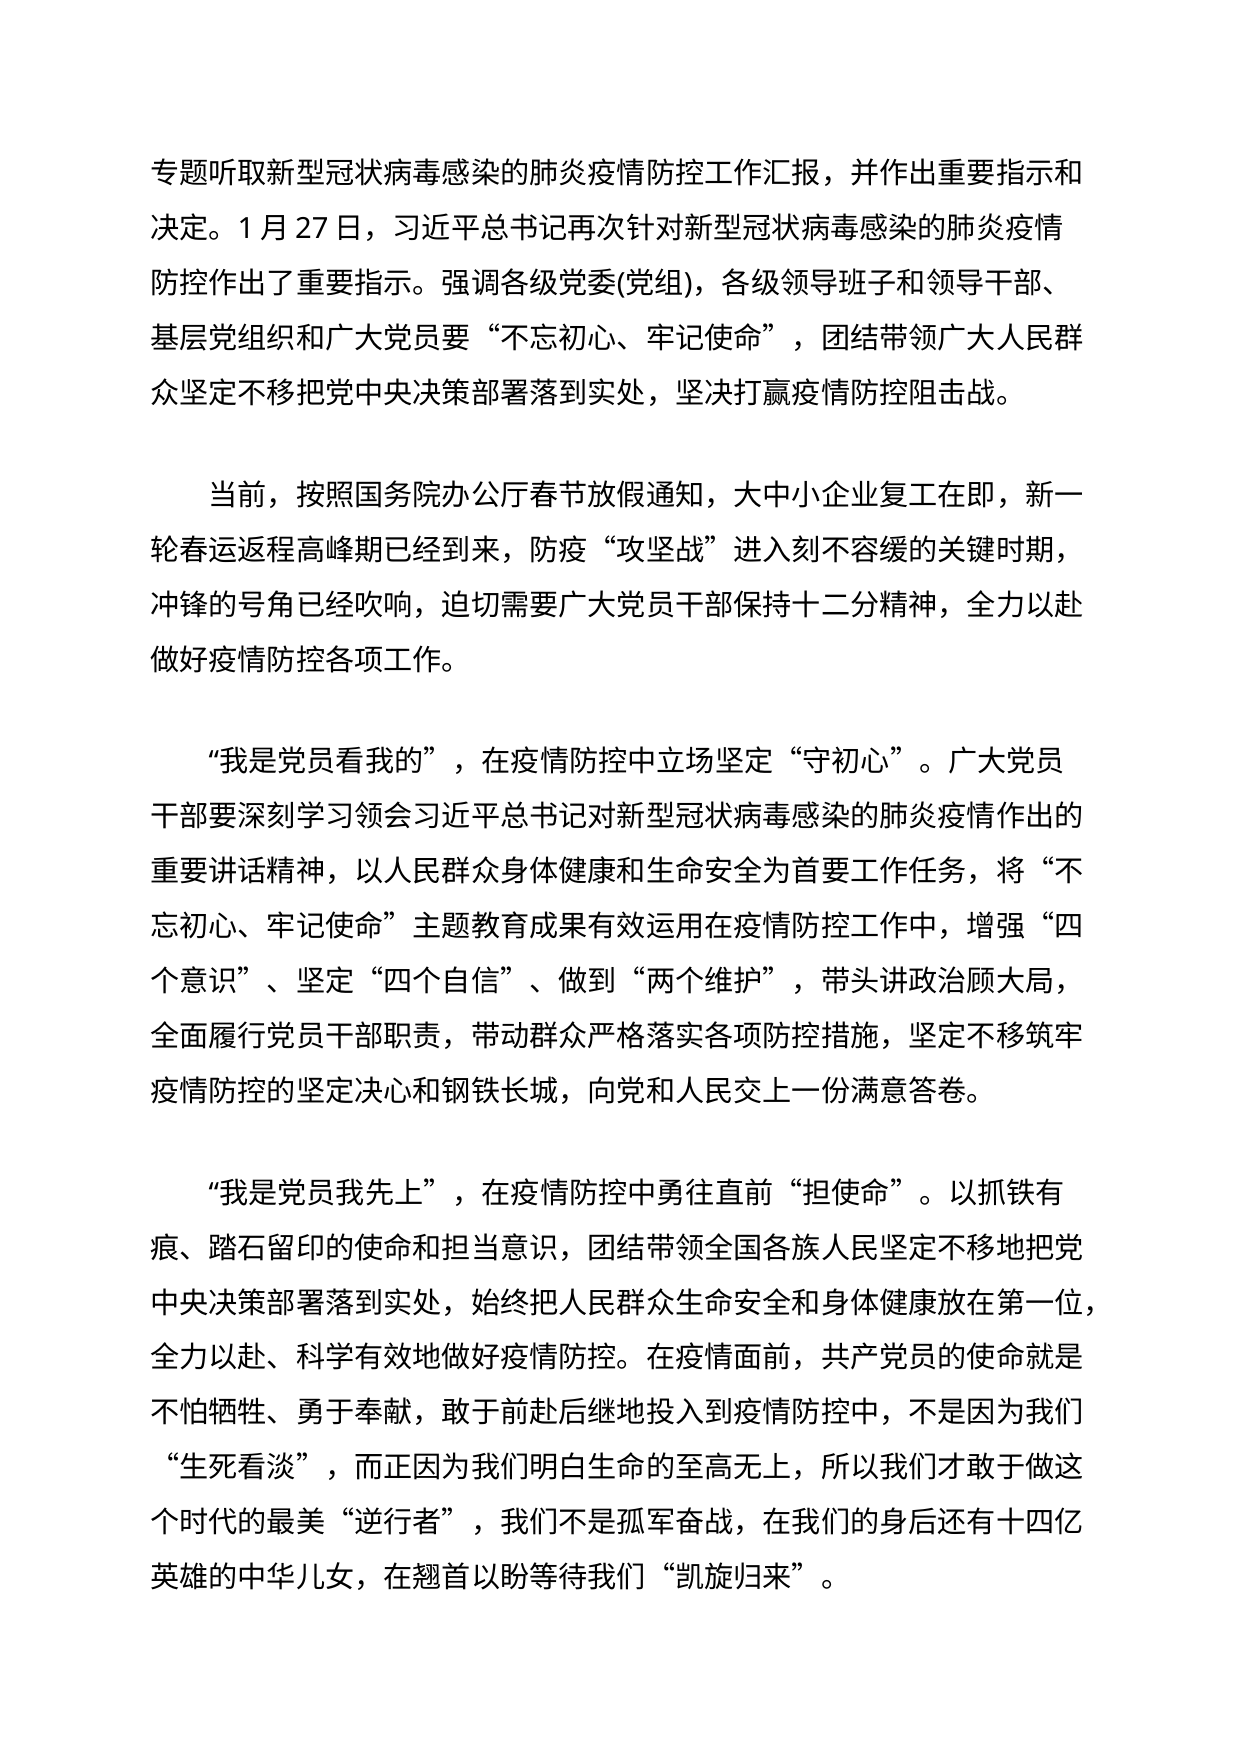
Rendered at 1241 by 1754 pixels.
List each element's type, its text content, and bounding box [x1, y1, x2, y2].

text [150, 150, 1090, 412]
text 当前，按照国务院办公厅春节放假通知，大中小企业复工在即，新一轮春运返程高峰期已经到来，防疫“攻坚战”进入刻不容缓的关键时期，冲锋的号角已经吹响，迫切需要广大党员干部保持十二分精神，全力以赴做好疫情防控各项工作。 [150, 472, 1090, 678]
text “我是党员看我的”，在疫情防控中立场坚定“守初心”。广大党员干部要深刻学习领会习近平总书记对新型冠状病毒感染的肺炎疫情作出的重要讲话精神，以人民群众身体健康和生命安全为首要工作任务，将“不忘初心、牢记使命”主题教育成果有效运用在疫情防控工作中，增强“四个意识”、坚定“四个自信”、做到“两个维护”，带头讲政治顾大局，全面履行党员干部职责，带动群众严格落实各项防控措施，坚定不移筑牢疫情防控的坚定决心和钢铁长城，向党和人民交上一份满意答卷。 [150, 738, 1090, 1110]
text “我是党员我先上”，在疫情防控中勇往直前“担使命”。以抓铁有痕、踏石留印的使命和担当意识，团结带领全国各族人民坚定不移地把党中央决策部署落到实处，始终把人民群众生命安全和身体健康放在第一位，全力以赴、科学有效地做好疫情防控。在疫情面前，共产党员的使命就是不怕牺牲、勇于奉献，敢于前赴后继地投入到疫情防控中，不是因为我们“生死看淡”，而正因为我们明白生命的至高无上，所以我们才敢于做这个时代的最美“逆行者”，我们不是孤军奋战，在我们的身后还有十四亿英雄的中华儿女，在翘首以盼等待我们“凯旋归来”。 [150, 1169, 1090, 1596]
